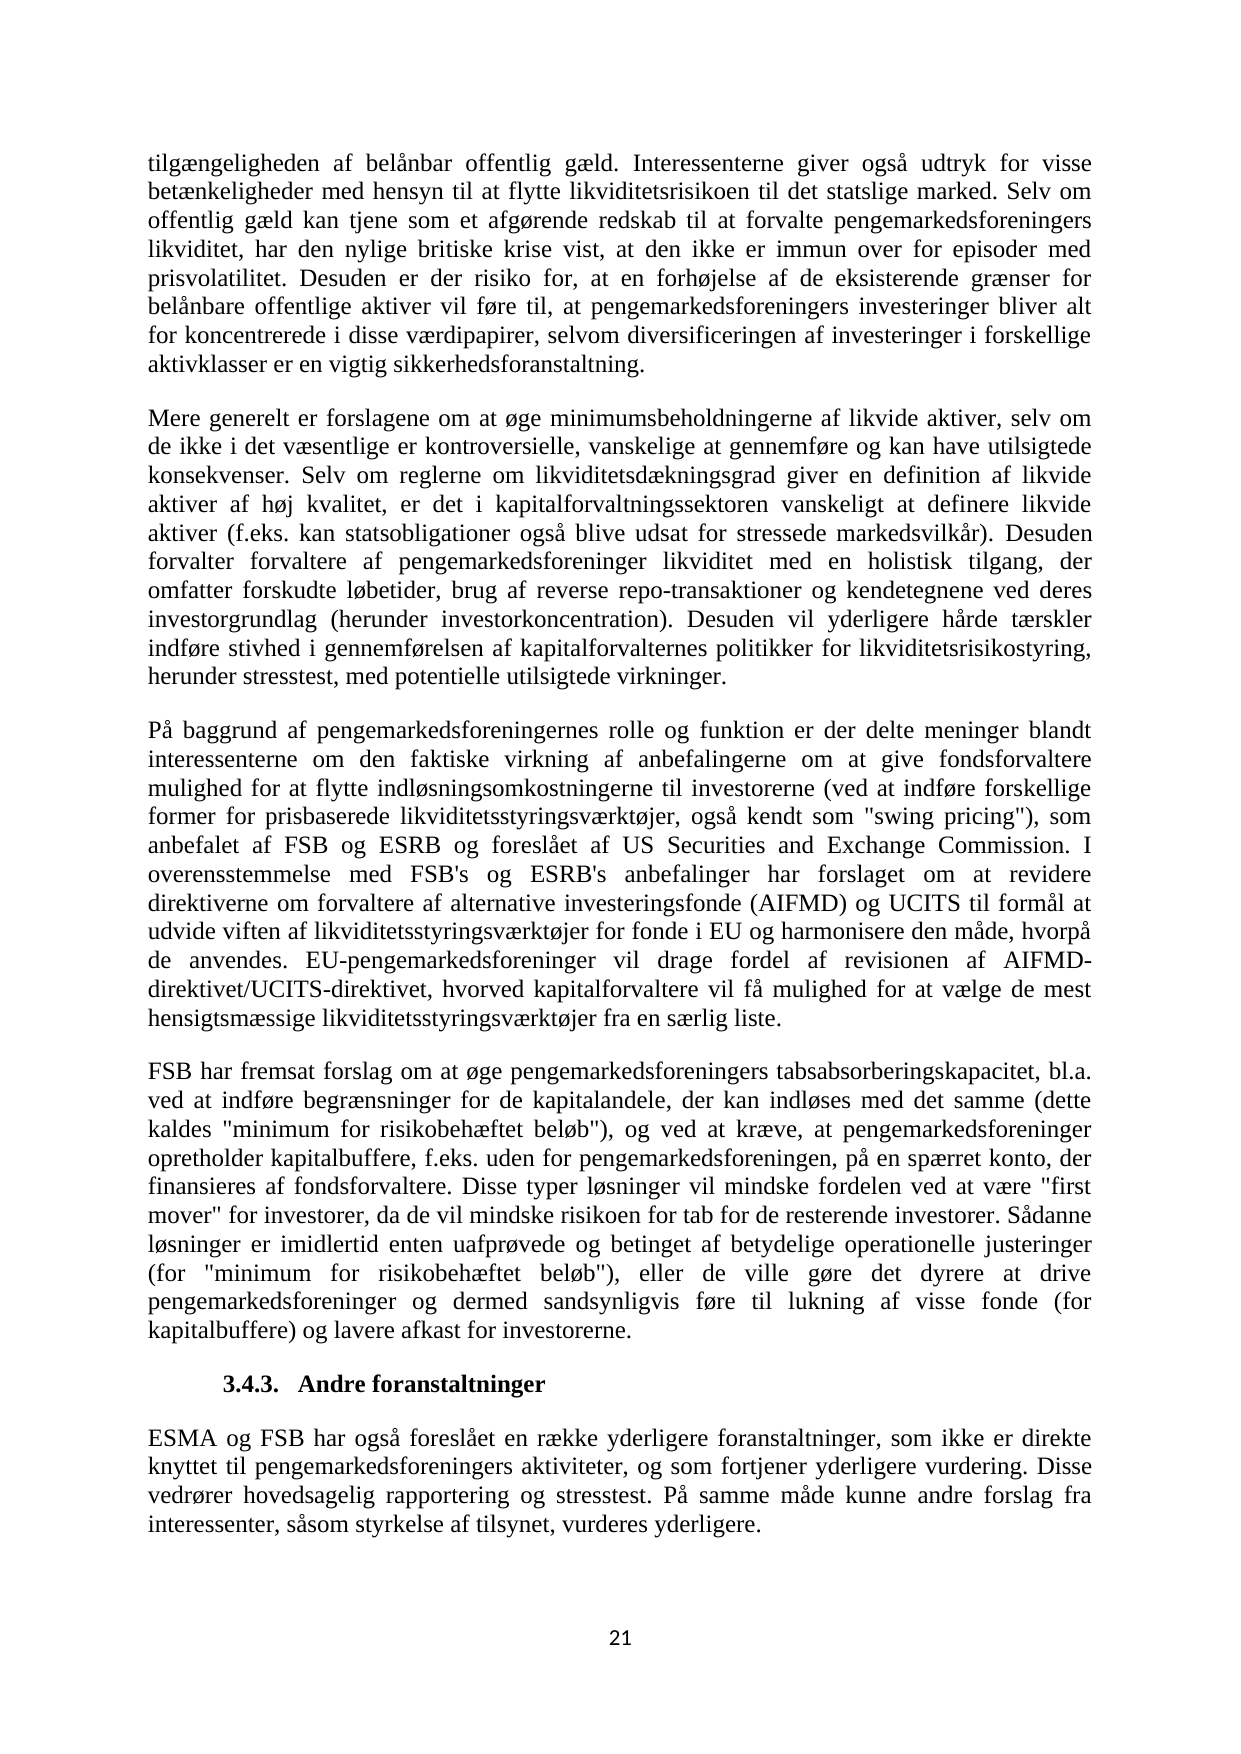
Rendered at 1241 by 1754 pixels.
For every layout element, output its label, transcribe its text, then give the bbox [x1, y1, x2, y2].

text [148, 148, 1093, 378]
text FSB har fremsat forslag om at øge pengemarkedsforeningers tabsabsorberingskapacitet, bl.a. ved at indføre begrænsninger for de kapitalandele, der kan indløses med det samme (dette kaldes "minimum for risikobehæftet beløb"), og ved at kræve, at pengemarkedsforeninger opretholder kapitalbuffere, f.eks. uden for pengemarkedsforeningen, på en spærret konto, der finansieres af fondsforvaltere. Disse typer løsninger vil mindske fordelen ved at være "first mover" for investorer, da de vil mindske risikoen for tab for de resterende investorer. Sådanne løsninger er imidlertid enten uafprøvede og betinget af betydelige operationelle justeringer (for "minimum for risikobehæftet beløb"), eller de ville gøre det dyrere at drive pengemarkedsforeninger og dermed sandsynligvis føre til lukning af visse fonde (for kapitalbuffere) og lavere afkast for investorerne. [148, 1056, 1093, 1344]
text På baggrund af pengemarkedsforeningernes rolle og funktion er der delte meninger blandt interessenterne om den faktiske virkning af anbefalingerne om at give fondsforvaltere mulighed for at flytte indløsningsomkostningerne til investorerne (ved at indføre forskellige former for prisbaserede likviditetsstyringsværktøjer, også kendt som "swing pricing"), som anbefalet af FSB og ESRB og foreslået af US Securities and Exchange Commission. I overensstemmelse med FSB's og ESRB's anbefalinger har forslaget om at revidere direktiverne om forvaltere af alternative investeringsfonde (AIFMD) og UCITS til formål at udvide viften af likviditetsstyringsværktøjer for fonde i EU og harmonisere den måde, hvorpå de anvendes. EU-pengemarkedsforeninger vil drage fordel af revisionen af AIFMD-direktivet/UCITS-direktivet, hvorved kapitalforvaltere vil få mulighed for at vælge de mest hensigtsmæssige likviditetsstyringsværktøjer fra en særlig liste. [148, 715, 1093, 1031]
text ESMA og FSB har også foreslået en række yderligere foranstaltninger, som ikke er direkte knyttet til pengemarkedsforeningers aktiviteter, og som fortjener yderligere vurdering. Disse vedrører hovedsagelig rapportering og stresstest. På samme måde kunne andre forslag fra interessenter, såsom styrkelse af tilsynet, vurderes yderligere. [148, 1423, 1093, 1538]
text Mere generelt er forslagene om at øge minimumsbeholdningerne af likvide aktiver, selv om de ikke i det væsentlige er kontroversielle, vanskelige at gennemføre og kan have utilsigtede konsekvenser. Selv om reglerne om likviditetsdækningsgrad giver en definition af likvide aktiver af høj kvalitet, er det i kapitalforvaltningssektoren vanskeligt at definere likvide aktiver (f.eks. kan statsobligationer også blive udsat for stressede markedsvilkår). Desuden forvalter forvaltere af pengemarkedsforeninger likviditet med en holistisk tilgang, der omfatter forskudte løbetider, brug af reverse repo-transaktioner og kendetegnene ved deres investorgrundlag (herunder investorkoncentration). Desuden vil yderligere hårde tærskler indføre stivhed i gennemførelsen af kapitalforvalternes politikker for likviditetsrisikostyring, herunder stresstest, med potentielle utilsigtede virkninger. [148, 403, 1093, 690]
subtitle Andre foranstaltninger [223, 1369, 1093, 1398]
